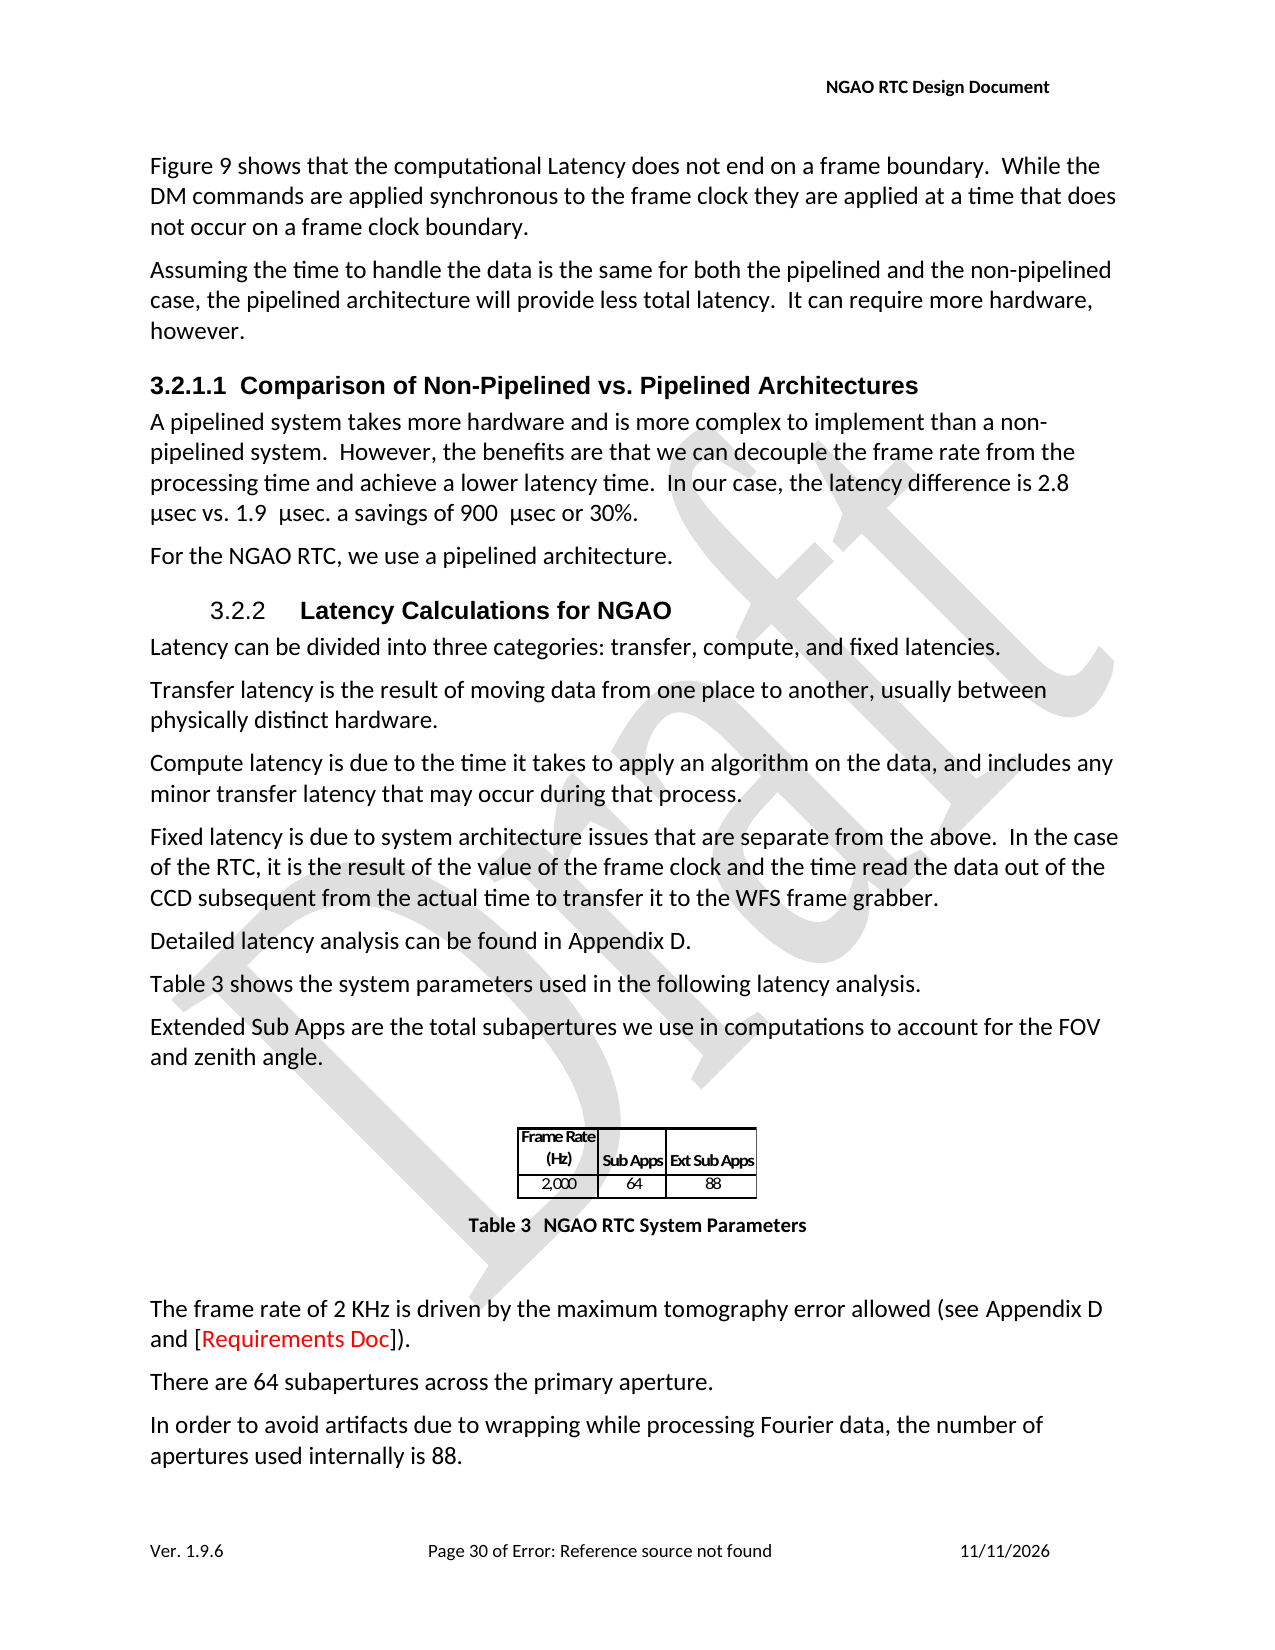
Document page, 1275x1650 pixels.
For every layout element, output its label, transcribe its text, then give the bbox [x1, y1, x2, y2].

text There are 64 subapertures across the primary aperture. [150, 1366, 1125, 1397]
text Assuming the time to handle the data is the same for both the pipelined and the non-pipelined case, the pipelined architecture will provide less total latency. It can require more hardware, however. [150, 254, 1125, 346]
text Extended Sub Apps are the total subapertures we use in computations to account for the FOV and zenith angle. [150, 1011, 1125, 1072]
subtitle Comparison of Non-Pipelined vs. Pipelined Architectures [150, 371, 1125, 399]
text Fixed latency is due to system architecture issues that are separate from the above. In the case of the RTC, it is the result of the value of the frame clock and the time read the data out of the CCD subsequent from the actual time to transfer it to the WFS frame grabber. [150, 821, 1125, 912]
text Latency can be divided into three categories: transfer, compute, and fixed latencies. [150, 631, 1125, 661]
text In order to avoid artifacts due to wrapping while processing Fourier data, the number of apertures used internally is 88. [150, 1409, 1125, 1471]
text The frame rate of 2 KHz is driven by the maximum tomography error allowed (see Appendix D and [Requirements Doc]). [150, 1293, 1125, 1354]
text Figure 9 shows that the computational Latency does not end on a frame boundary. While the DM commands are applied synchronous to the frame clock they are applied at a time that does not occur on a frame clock boundary. [150, 150, 1125, 242]
text Detailed latency analysis can be found in Appendix D. [150, 925, 1125, 955]
text Compute latency is due to the time it takes to apply an algorithm on the data, and includes any minor transfer latency that may occur during that process. [150, 747, 1125, 808]
text A pipelined system takes more hardware and is more complex to implement than a non-pipelined system. However, the benefits are that we can decouple the frame rate from the processing time and achieve a lower latency time. In our case, the latency difference is 2.8 µsec vs. 1.9 µsec. a savings of 900 µsec or 30%. [150, 406, 1125, 528]
text For the NGAO RTC, we use a pipelined architecture. [150, 540, 1125, 571]
subtitle Latency Calculations for NGAO [210, 596, 1125, 624]
text Transfer latency is the result of moving data from one place to another, usually between physically distinct hardware. [150, 674, 1125, 735]
